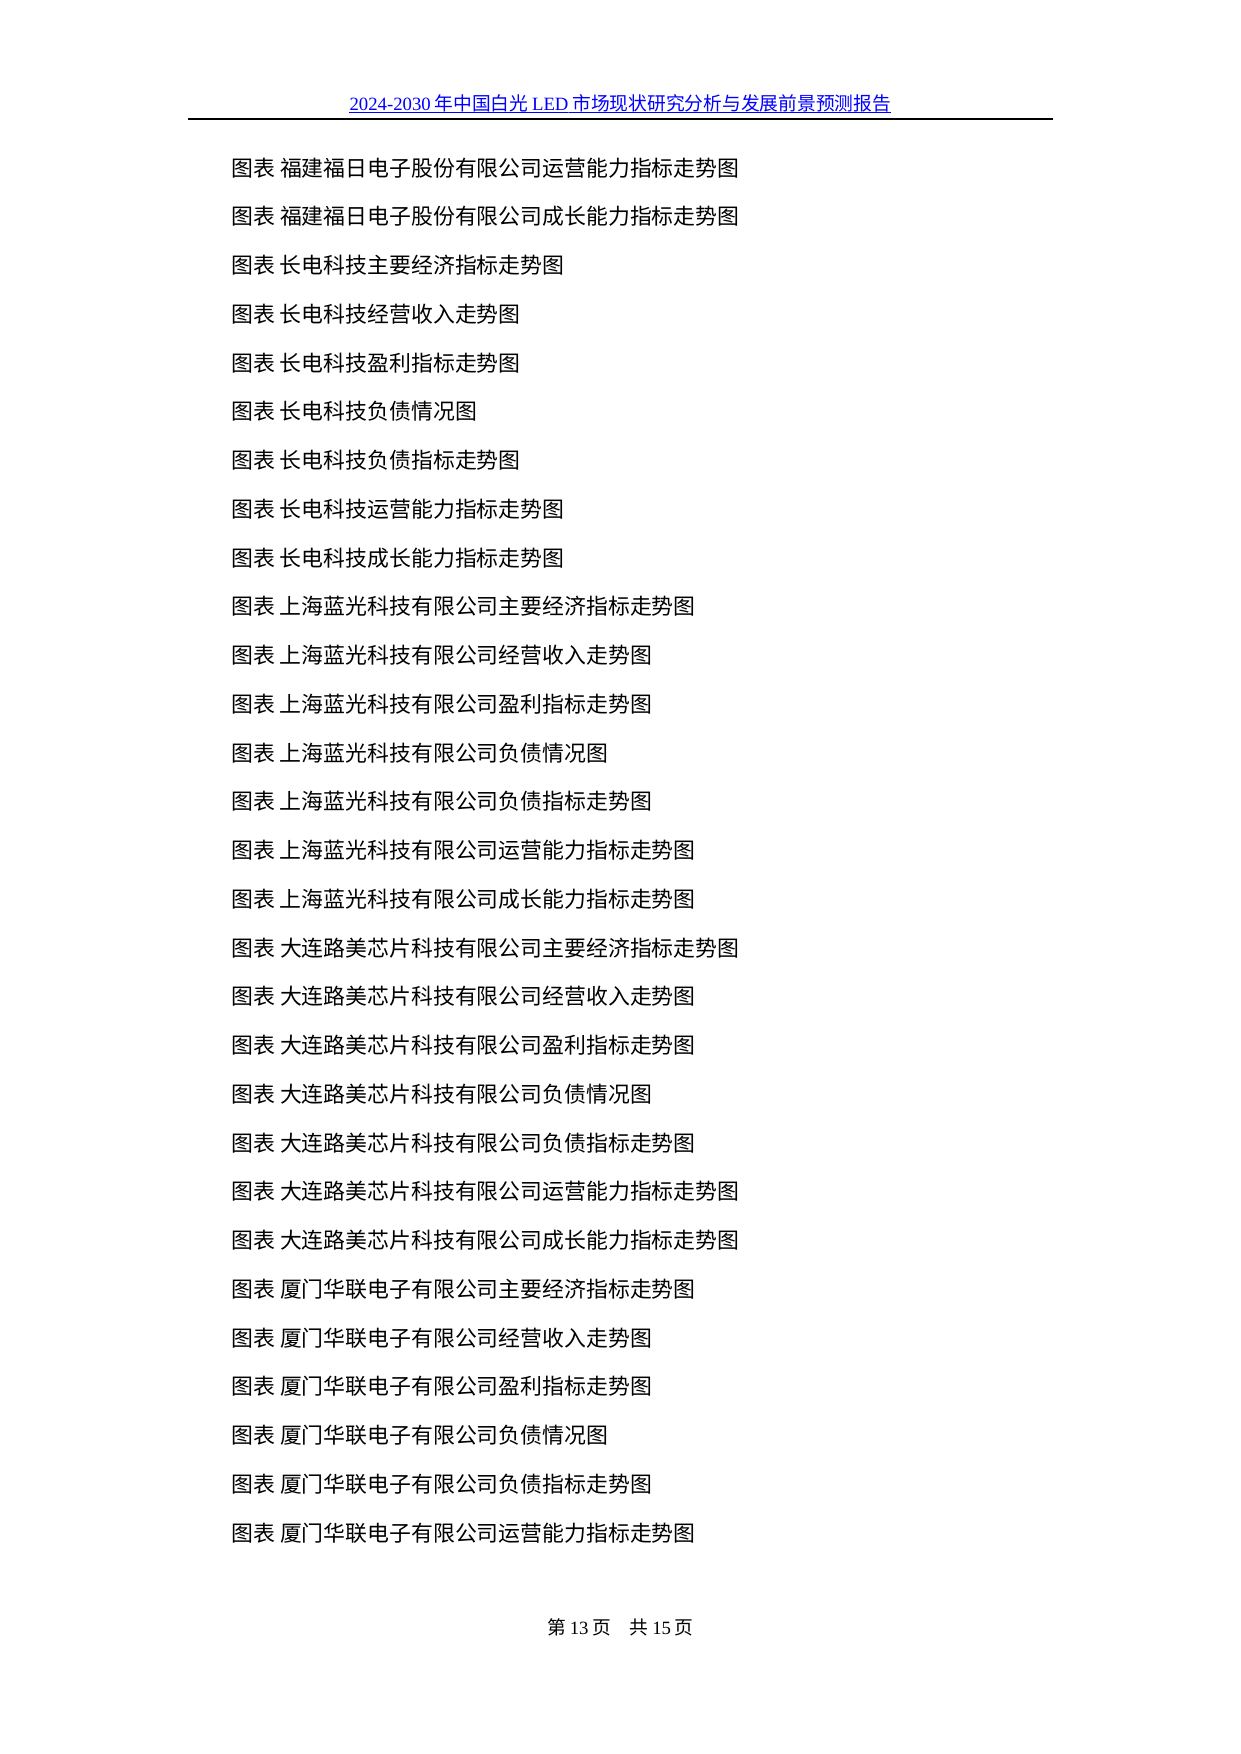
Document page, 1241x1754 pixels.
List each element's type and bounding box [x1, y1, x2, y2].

text [187, 150, 1053, 1548]
